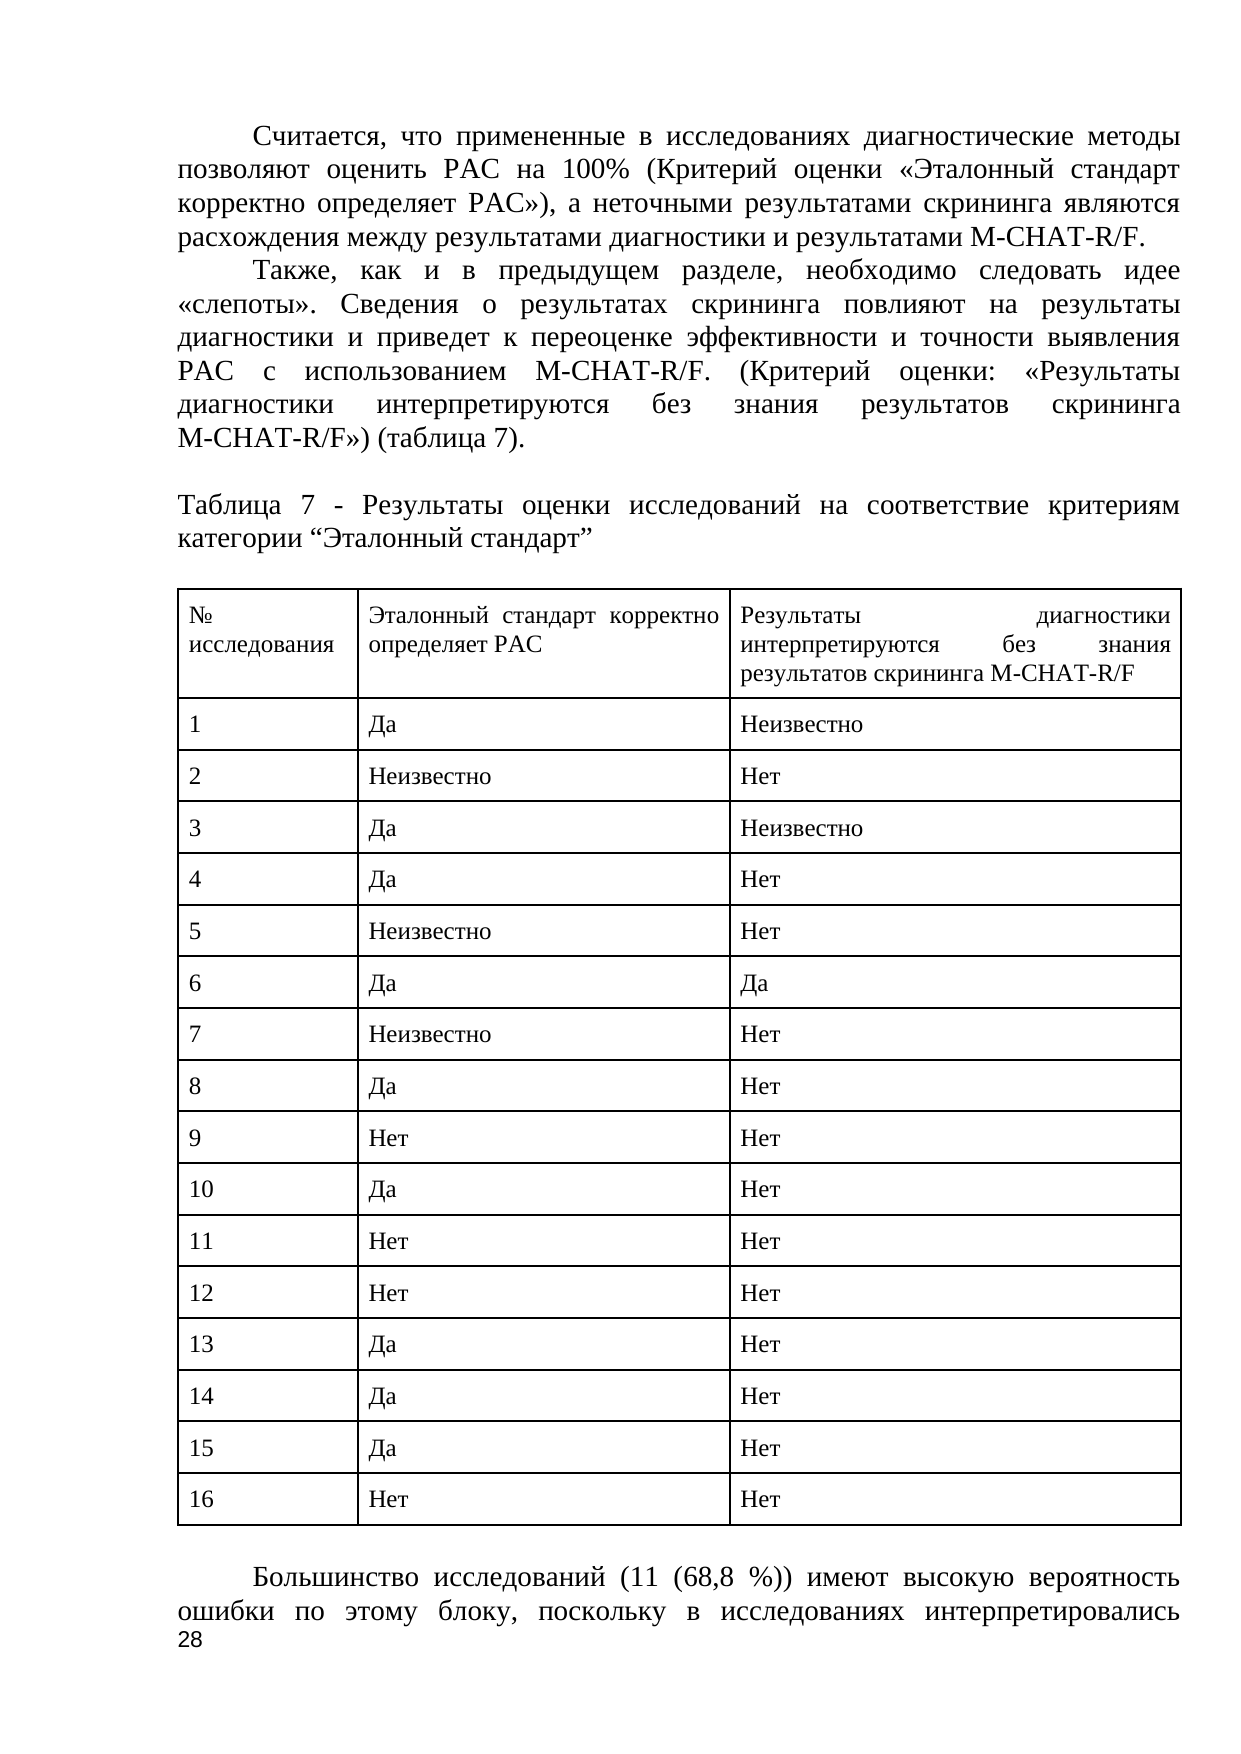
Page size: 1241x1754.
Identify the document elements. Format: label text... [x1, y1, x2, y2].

table_cell 2 [179, 751, 357, 800]
table_cell 8 [179, 1061, 357, 1110]
text Считается, что примененные в исследованиях диагностические методы позволяют оценить РАС на 100% (Критерий оценки «Эталонный стандарт корректно определяет РАС»), а неточными результатами скрининга являются расхождения между результатами диагностики и результатами M-CHAT-R/F. [177, 118, 1181, 252]
table_cell Да [359, 1164, 729, 1213]
table_cell Нет [359, 1216, 729, 1265]
table_cell Нет [731, 1216, 1180, 1265]
table_cell 3 [179, 802, 357, 852]
table_cell Нет [731, 1164, 1180, 1213]
table_cell Неизвестно [731, 699, 1180, 748]
table_cell 10 [179, 1164, 357, 1213]
table_cell 4 [179, 854, 357, 903]
table_cell Нет [731, 1319, 1180, 1368]
text Таблица 7 - Результаты оценки исследований на соответствие критериям категории “Эталонный стандарт” [177, 487, 1181, 554]
table_cell Нет [731, 1009, 1180, 1058]
table_cell 13 [179, 1319, 357, 1368]
table_cell Неизвестно [359, 1009, 729, 1058]
table_cell Да [359, 854, 729, 903]
table_cell Да [359, 802, 729, 852]
table_cell Да [359, 699, 729, 748]
table_cell Нет [731, 906, 1180, 955]
table_cell Нет [359, 1474, 729, 1523]
table_cell Да [359, 1319, 729, 1368]
table_header № исследования [179, 590, 357, 697]
table_cell 6 [179, 957, 357, 1007]
table_cell 14 [179, 1371, 357, 1420]
table_cell Нет [731, 1474, 1180, 1523]
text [177, 1559, 1181, 1626]
table_cell Нет [731, 1422, 1180, 1472]
table_cell Да [359, 1371, 729, 1420]
table_cell Нет [359, 1112, 729, 1162]
table_cell Да [731, 957, 1180, 1007]
table_cell Нет [731, 1112, 1180, 1162]
table_cell 5 [179, 906, 357, 955]
table_cell 15 [179, 1422, 357, 1472]
table_cell 7 [179, 1009, 357, 1058]
table_cell Неизвестно [359, 751, 729, 800]
text Также, как и в предыдущем разделе, необходимо следовать идее «слепоты». Сведения о результатах скрининга повлияют на результаты диагностики и приведет к переоценке эффективности и точности выявления РАС с использованием M-CHAT-R/F. (Критерий оценки: «Результаты диагностики интерпретируются без знания результатов скрининга M-CHAT-R/F») (таблица 7). [177, 252, 1181, 453]
table_cell Нет [731, 1061, 1180, 1110]
table_cell 1 [179, 699, 357, 748]
table_header Эталонный стандарт корректно определяет РАС [359, 590, 729, 697]
table_cell Да [359, 1061, 729, 1110]
table_cell Неизвестно [359, 906, 729, 955]
table_header Результаты диагностики интерпретируются без знания результатов скрининга M-CHAT-R/F [731, 590, 1180, 697]
table_cell 9 [179, 1112, 357, 1162]
table_cell Нет [731, 1267, 1180, 1317]
table_cell Нет [731, 854, 1180, 903]
table_cell Да [359, 1422, 729, 1472]
table_cell 12 [179, 1267, 357, 1317]
table_cell Да [359, 957, 729, 1007]
table_cell Неизвестно [731, 802, 1180, 852]
table_cell Нет [731, 1371, 1180, 1420]
table_cell Нет [731, 751, 1180, 800]
table_cell 16 [179, 1474, 357, 1523]
table_cell 11 [179, 1216, 357, 1265]
table_cell Нет [359, 1267, 729, 1317]
